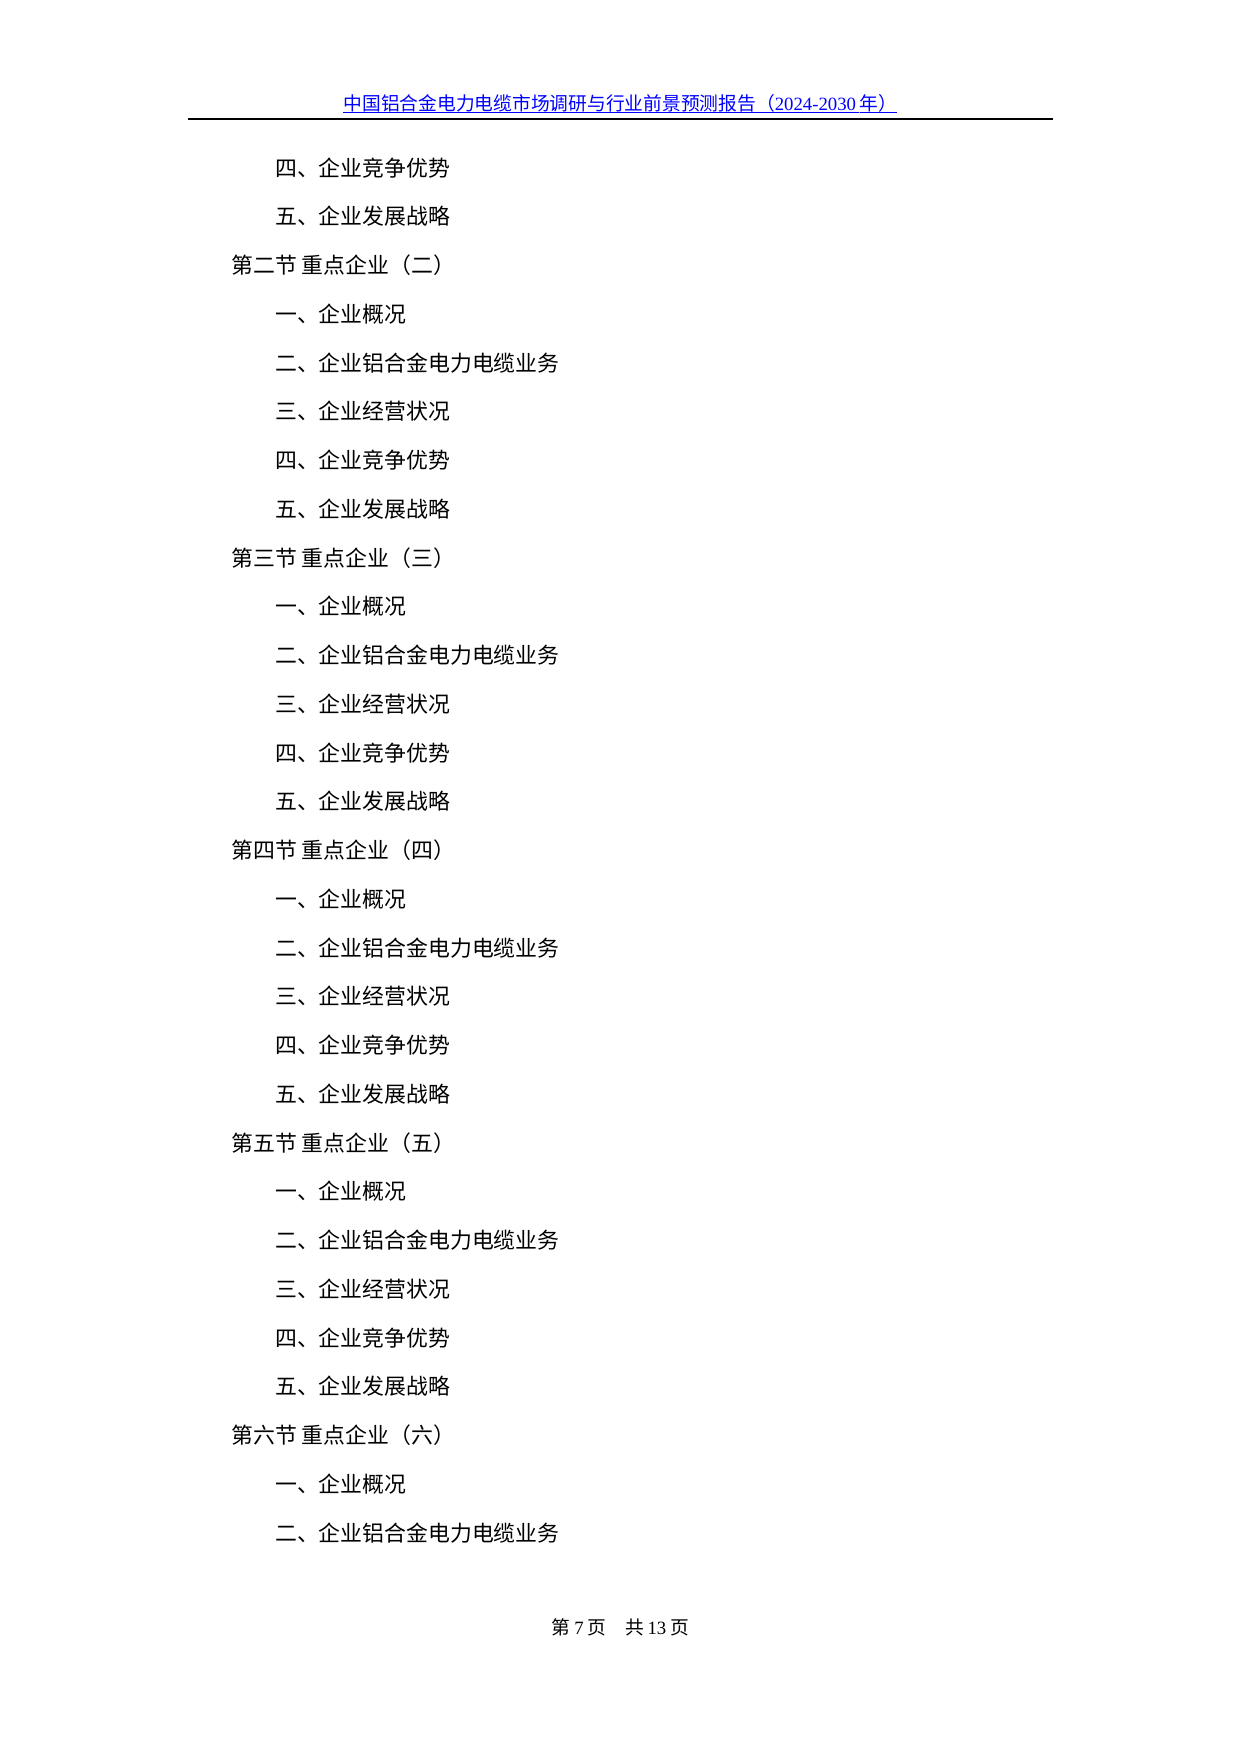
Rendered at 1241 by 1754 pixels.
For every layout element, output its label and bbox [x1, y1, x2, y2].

text [187, 150, 1053, 1548]
